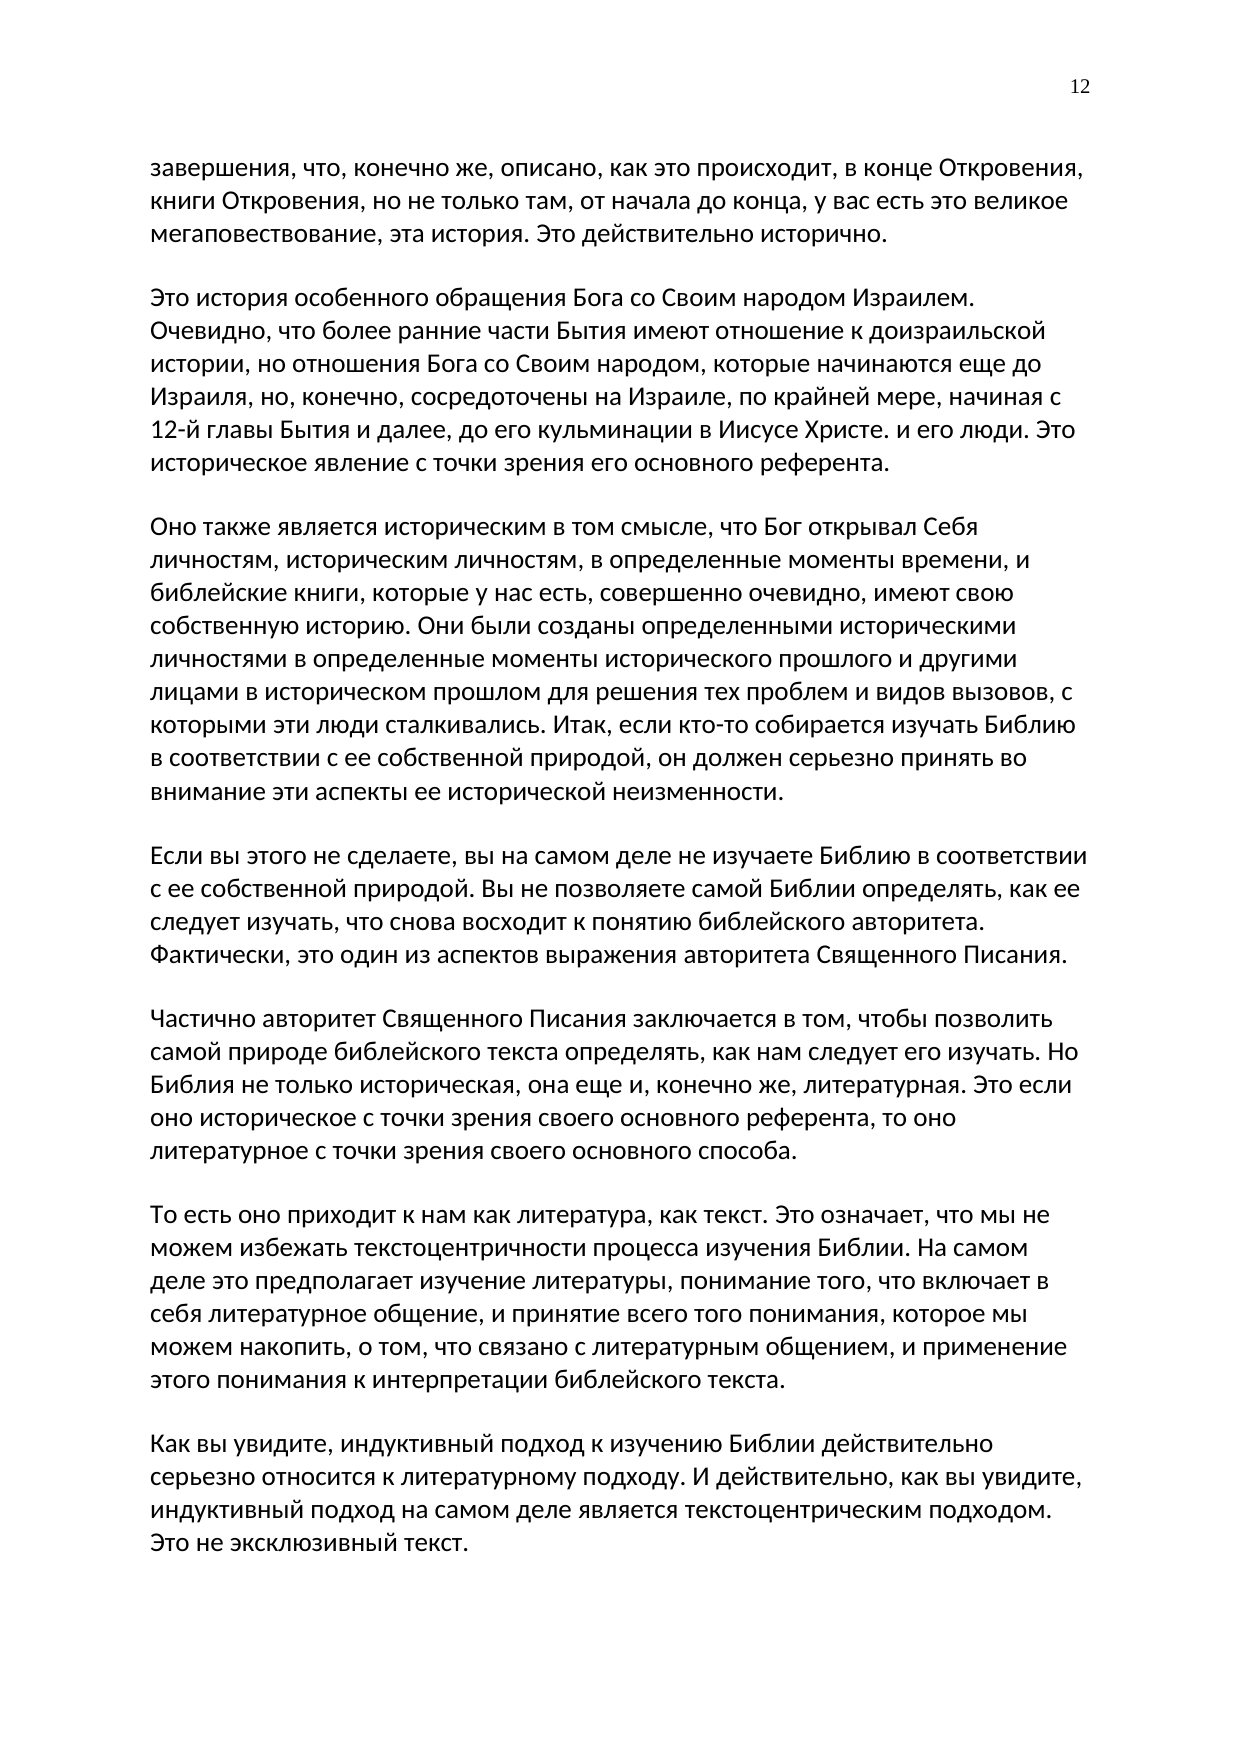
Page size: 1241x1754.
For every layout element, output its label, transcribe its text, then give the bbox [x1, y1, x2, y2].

text Частично авторитет Священного Писания заключается в том, чтобы позволить самой природе библейского текста определять, как нам следует его изучать. Но Библия не только историческая, она еще и, конечно же, литературная. Это если оно историческое с точки зрения своего основного референта, то оно литературное с точки зрения своего основного способа. [150, 1001, 1090, 1166]
text Это история особенного обращения Бога со Своим народом Израилем. Очевидно, что более ранние части Бытия имеют отношение к доизраильской истории, но отношения Бога со Своим народом, которые начинаются еще до Израиля, но, конечно, сосредоточены на Израиле, по крайней мере, начиная с 12-й главы Бытия и далее, до его кульминации в Иисусе Христе. и его люди. Это историческое явление с точки зрения его основного референта. [150, 280, 1090, 478]
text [150, 150, 1090, 249]
text Если вы этого не сделаете, вы на самом деле не изучаете Библию в соответствии с ее собственной природой. Вы не позволяете самой Библии определять, как ее следует изучать, что снова восходит к понятию библейского авторитета. Фактически, это один из аспектов выражения авторитета Священного Писания. [150, 838, 1090, 970]
text Оно также является историческим в том смысле, что Бог открывал Себя личностям, историческим личностям, в определенные моменты времени, и библейские книги, которые у нас есть, совершенно очевидно, имеют свою собственную историю. Они были созданы определенными историческими личностями в определенные моменты исторического прошлого и другими лицами в историческом прошлом для решения тех проблем и видов вызовов, с которыми эти люди сталкивались. Итак, если кто-то собирается изучать Библию в соответствии с ее собственной природой, он должен серьезно принять во внимание эти аспекты ее исторической неизменности. [150, 509, 1090, 807]
text Как вы увидите, индуктивный подход к изучению Библии действительно серьезно относится к литературному подходу. И действительно, как вы увидите, индуктивный подход на самом деле является текстоцентрическим подходом. Это не эксклюзивный текст. [150, 1427, 1090, 1559]
text То есть оно приходит к нам как литература, как текст. Это означает, что мы не можем избежать текстоцентричности процесса изучения Библии. На самом деле это предполагает изучение литературы, понимание того, что включает в себя литературное общение, и принятие всего того понимания, которое мы можем накопить, о том, что связано с литературным общением, и применение этого понимания к интерпретации библейского текста. [150, 1197, 1090, 1395]
